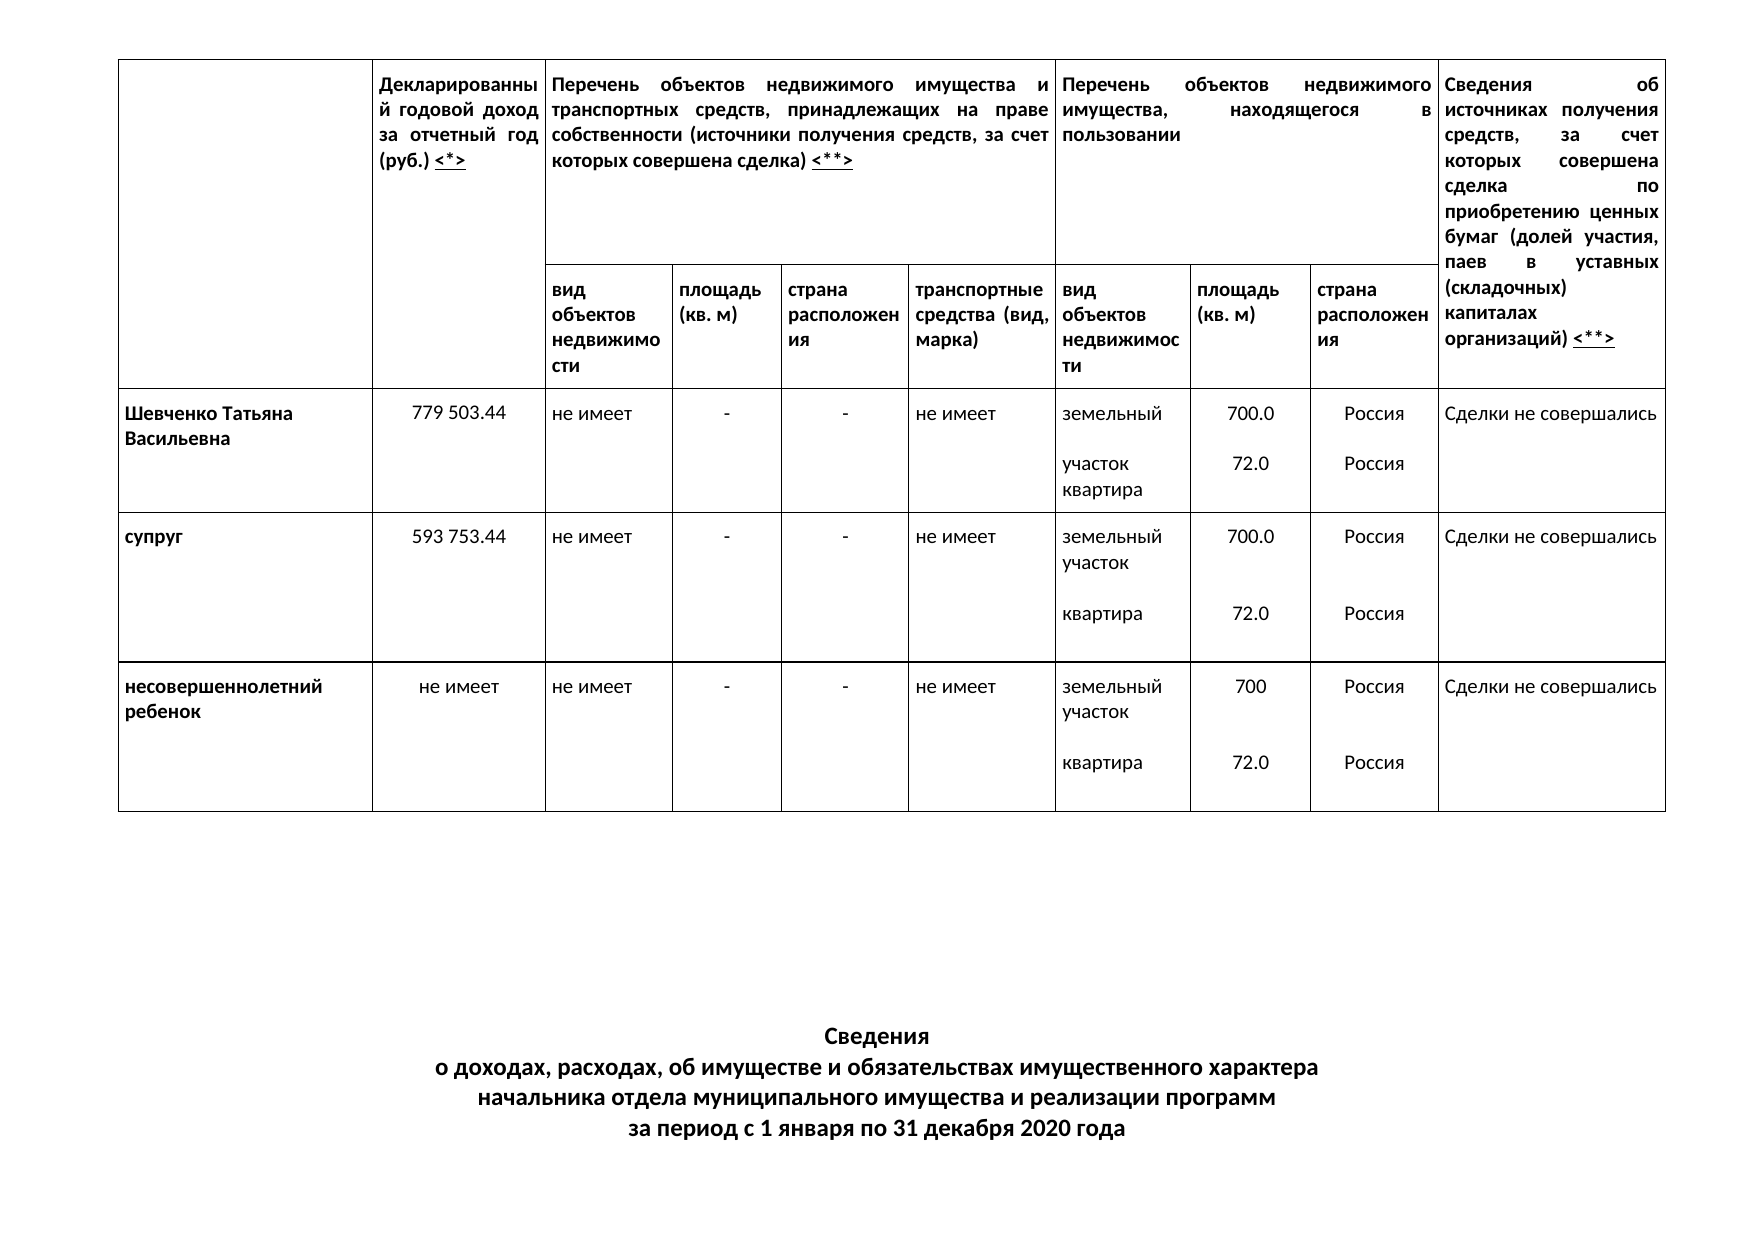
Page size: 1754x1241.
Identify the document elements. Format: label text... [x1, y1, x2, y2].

table_header Сведения об источниках получения средств, за счет которых совершена сделка по приобретению ценных бумаг (долей участия, паев в уставных (складочных) капиталах организаций) <**> [1439, 60, 1665, 388]
table_cell Россия Россия [1311, 513, 1438, 661]
table_cell Сделки не совершались [1439, 513, 1665, 661]
table_cell - [673, 389, 781, 512]
table_cell Шевченко Татьяна Васильевна [119, 389, 372, 512]
table_header [119, 60, 372, 388]
table_cell страна расположения [782, 265, 908, 388]
table_cell не имеет [546, 513, 672, 661]
table_cell 593 753.44 [373, 513, 545, 661]
text начальника отдела муниципального имущества и реализации программ [118, 1081, 1636, 1112]
table_cell земельный участок квартира [1056, 389, 1190, 512]
table_cell вид объектов недвижимости [1056, 265, 1190, 388]
table_cell транспортные средства (вид, марка) [909, 265, 1055, 388]
table_cell - [673, 663, 781, 811]
table_cell не имеет [546, 389, 672, 512]
table_cell 700.0 72.0 [1191, 389, 1310, 512]
table_cell не имеет [909, 663, 1055, 811]
table_cell супруг [119, 513, 372, 661]
table_cell вид объектов недвижимости [546, 265, 672, 388]
table_cell земельный участок квартира [1056, 513, 1190, 661]
table_cell Россия Россия [1311, 389, 1438, 512]
table_cell Сделки не совершались [1439, 389, 1665, 512]
text о доходах, расходах, об имуществе и обязательствах имущественного характера [118, 1051, 1636, 1081]
table_cell - [782, 663, 908, 811]
table_cell несовершеннолетний ребенок [119, 663, 372, 811]
table_cell площадь (кв. м) [1191, 265, 1310, 388]
table_cell площадь (кв. м) [673, 265, 781, 388]
table_cell 779 503.44 [373, 389, 545, 512]
table_cell - [782, 513, 908, 661]
table_cell - [673, 513, 781, 661]
table_header Декларированный годовой доход за отчетный год (руб.) <*> [373, 60, 545, 388]
table_cell Россия Россия [1311, 663, 1438, 811]
table_cell 700.0 72.0 [1191, 513, 1310, 661]
table_cell земельный участок квартира [1056, 663, 1190, 811]
table_cell - [782, 389, 908, 512]
table_cell не имеет [546, 663, 672, 811]
table_cell страна расположения [1311, 265, 1438, 388]
table_cell не имеет [909, 389, 1055, 512]
table_cell Сделки не совершались [1439, 663, 1665, 811]
table_header Перечень объектов недвижимого имущества, находящегося в пользовании [1056, 60, 1438, 264]
table_cell не имеет [373, 663, 545, 811]
table_header Перечень объектов недвижимого имущества и транспортных средств, принадлежащих на праве собственности (источники получения средств, за счет которых совершена сделка) <**> [546, 60, 1055, 264]
text Сведения [118, 1020, 1636, 1051]
table_cell не имеет [909, 513, 1055, 661]
table_cell 700 72.0 [1191, 663, 1310, 811]
text за период с 1 января по 31 декабря 2020 года [118, 1112, 1636, 1142]
